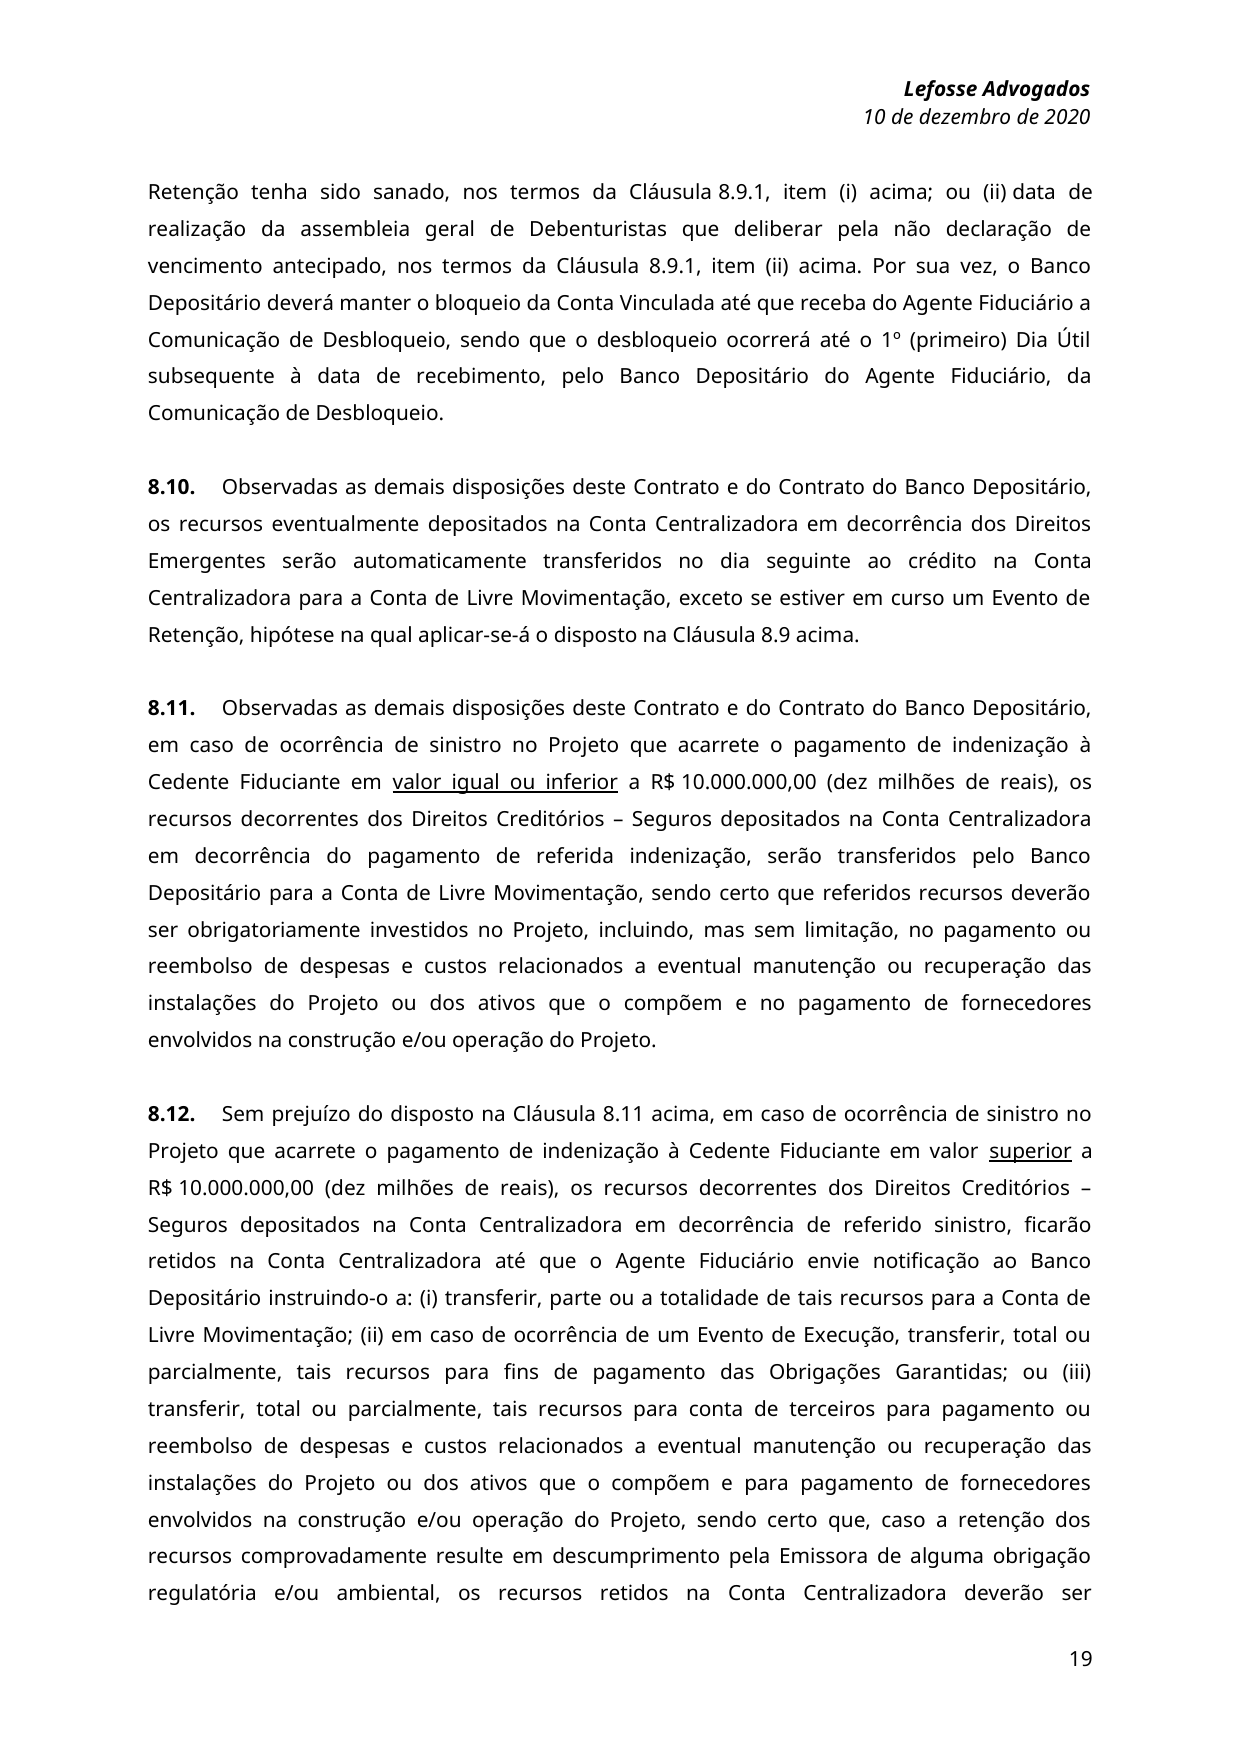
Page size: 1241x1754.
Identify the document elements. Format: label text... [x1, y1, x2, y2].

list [148, 177, 1092, 427]
text Observadas as demais disposições deste Contrato e do Contrato do Banco Depositário, os recursos eventualmente depositados na Conta Centralizadora em decorrência dos Direitos Emergentes serão automaticamente transferidos no dia seguinte ao crédito na Conta Centralizadora para a Conta de Livre Movimentação, exceto se estiver em curso um Evento de Retenção, hipótese na qual aplicar-se-á o disposto na Cláusula 8.9 acima. [148, 472, 1092, 648]
text Observadas as demais disposições deste Contrato e do Contrato do Banco Depositário, em caso de ocorrência de sinistro no Projeto que acarrete o pagamento de indenização à Cedente Fiduciante em valor igual ou inferior a R$ 10.000.000,00 (dez milhões de reais), os recursos decorrentes dos Direitos Creditórios – Seguros depositados na Conta Centralizadora em decorrência do pagamento de referida indenização, serão transferidos pelo Banco Depositário para a Conta de Livre Movimentação, sendo certo que referidos recursos deverão ser obrigatoriamente investidos no Projeto, incluindo, mas sem limitação, no pagamento ou reembolso de despesas e custos relacionados a eventual manutenção ou recuperação das instalações do Projeto ou dos ativos que o compõem e no pagamento de fornecedores envolvidos na construção e/ou operação do Projeto. [148, 693, 1092, 1054]
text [148, 1099, 1092, 1607]
